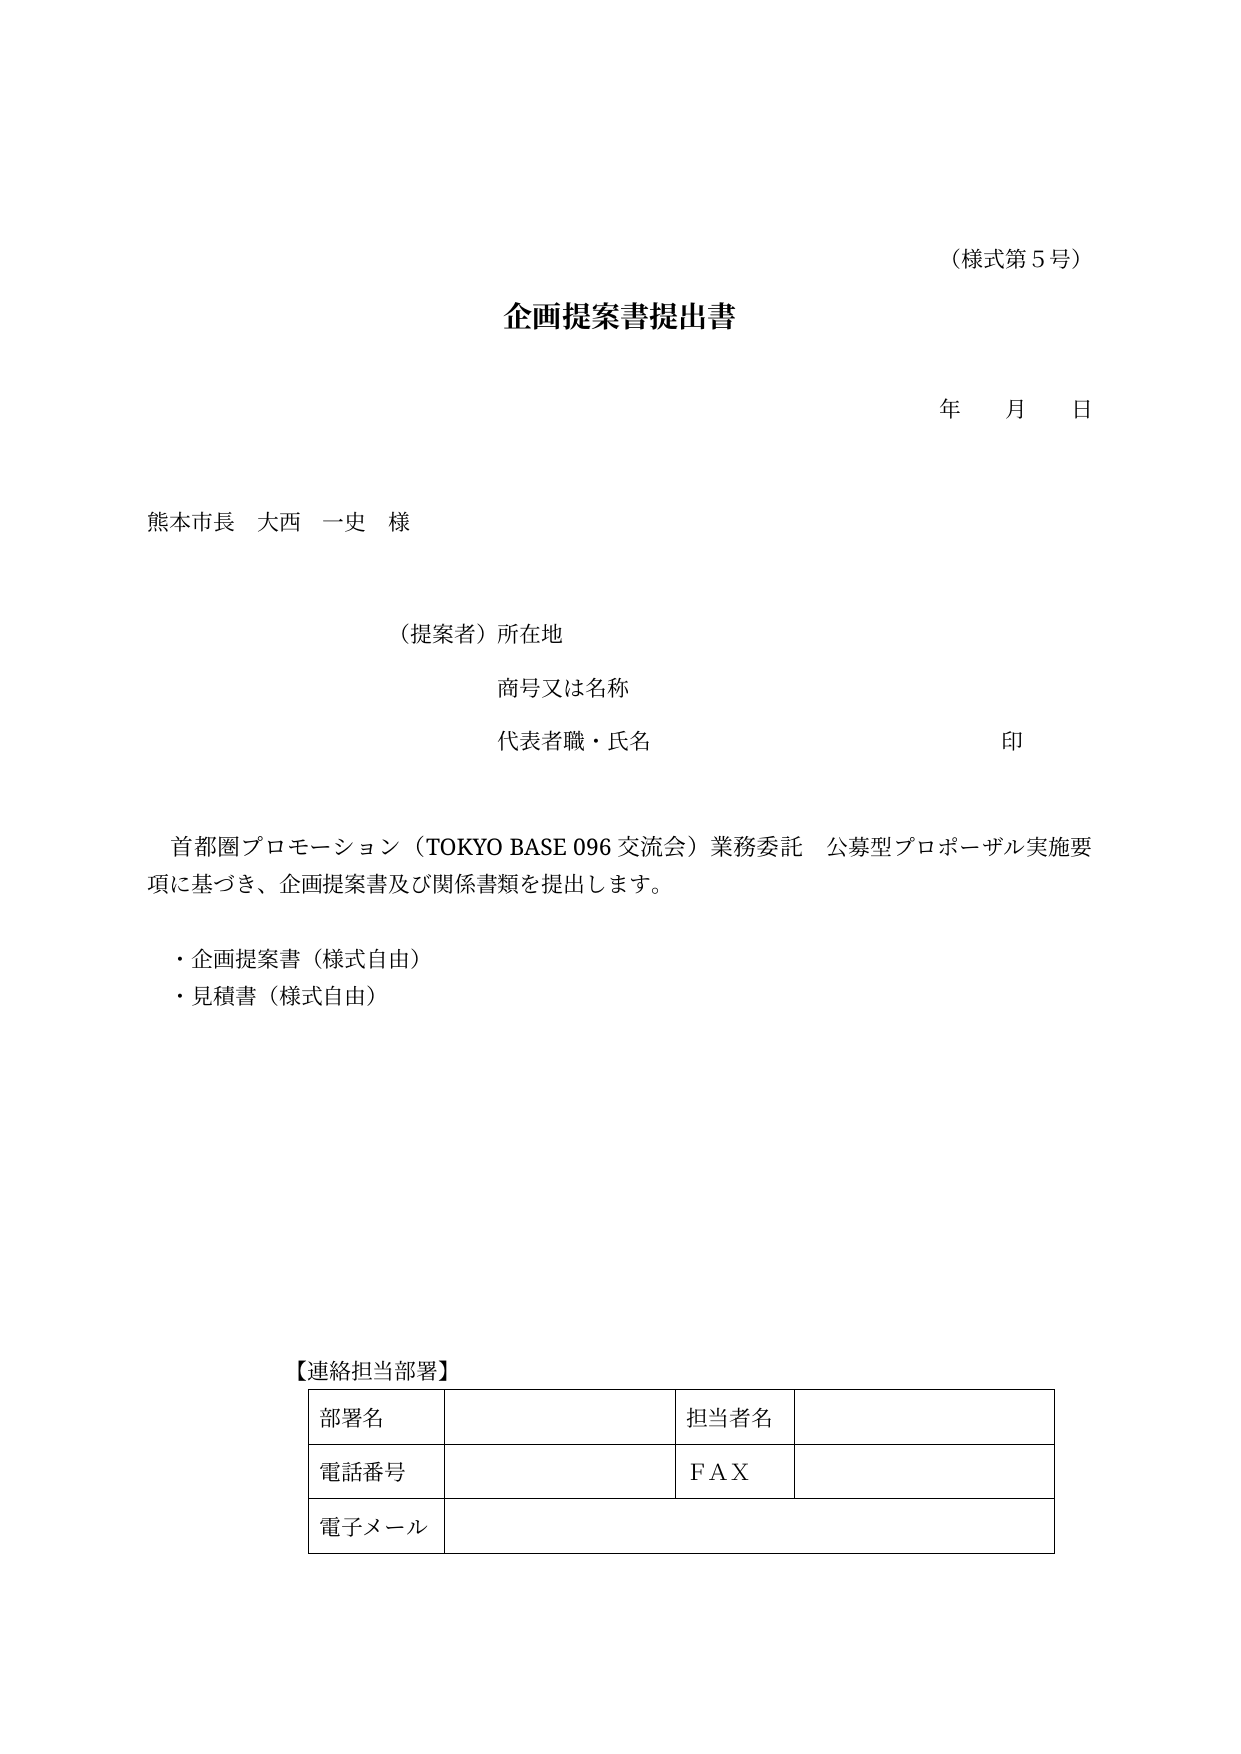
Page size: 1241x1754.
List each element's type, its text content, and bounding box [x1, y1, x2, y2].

table_cell [795, 1445, 1054, 1498]
table_cell ＦＡＸ [676, 1445, 794, 1498]
text （提案者）所在地 [148, 614, 1092, 652]
table_cell 電話番号 [309, 1445, 444, 1498]
text （様式第５号） [148, 239, 1092, 277]
text 【連絡担当部署】 [198, 1352, 1092, 1389]
text 首都圏プロモーション（TOKYO BASE 096交流会）業務委託 公募型プロポーザル実施要項に基づき、企画提案書及び関係書類を提出します。 [148, 827, 1092, 902]
text 熊本市長 大西 一史 様 [148, 502, 1092, 539]
table_cell 電子メール [309, 1499, 444, 1553]
text ・企画提案書（様式自由） [148, 939, 1092, 977]
text 商号又は名称 [148, 668, 1092, 705]
table_header [795, 1390, 1054, 1443]
table_cell [445, 1499, 1054, 1553]
table_header [445, 1390, 675, 1443]
text 代表者職・氏名 印 [148, 721, 1092, 758]
text 年 月 日 [148, 389, 1092, 427]
table_cell [445, 1445, 675, 1498]
table_header 担当者名 [676, 1390, 794, 1443]
text ・見積書（様式自由） [148, 977, 1092, 1014]
text 企画提案書提出書 [148, 277, 1092, 352]
table_header 部署名 [309, 1390, 444, 1443]
